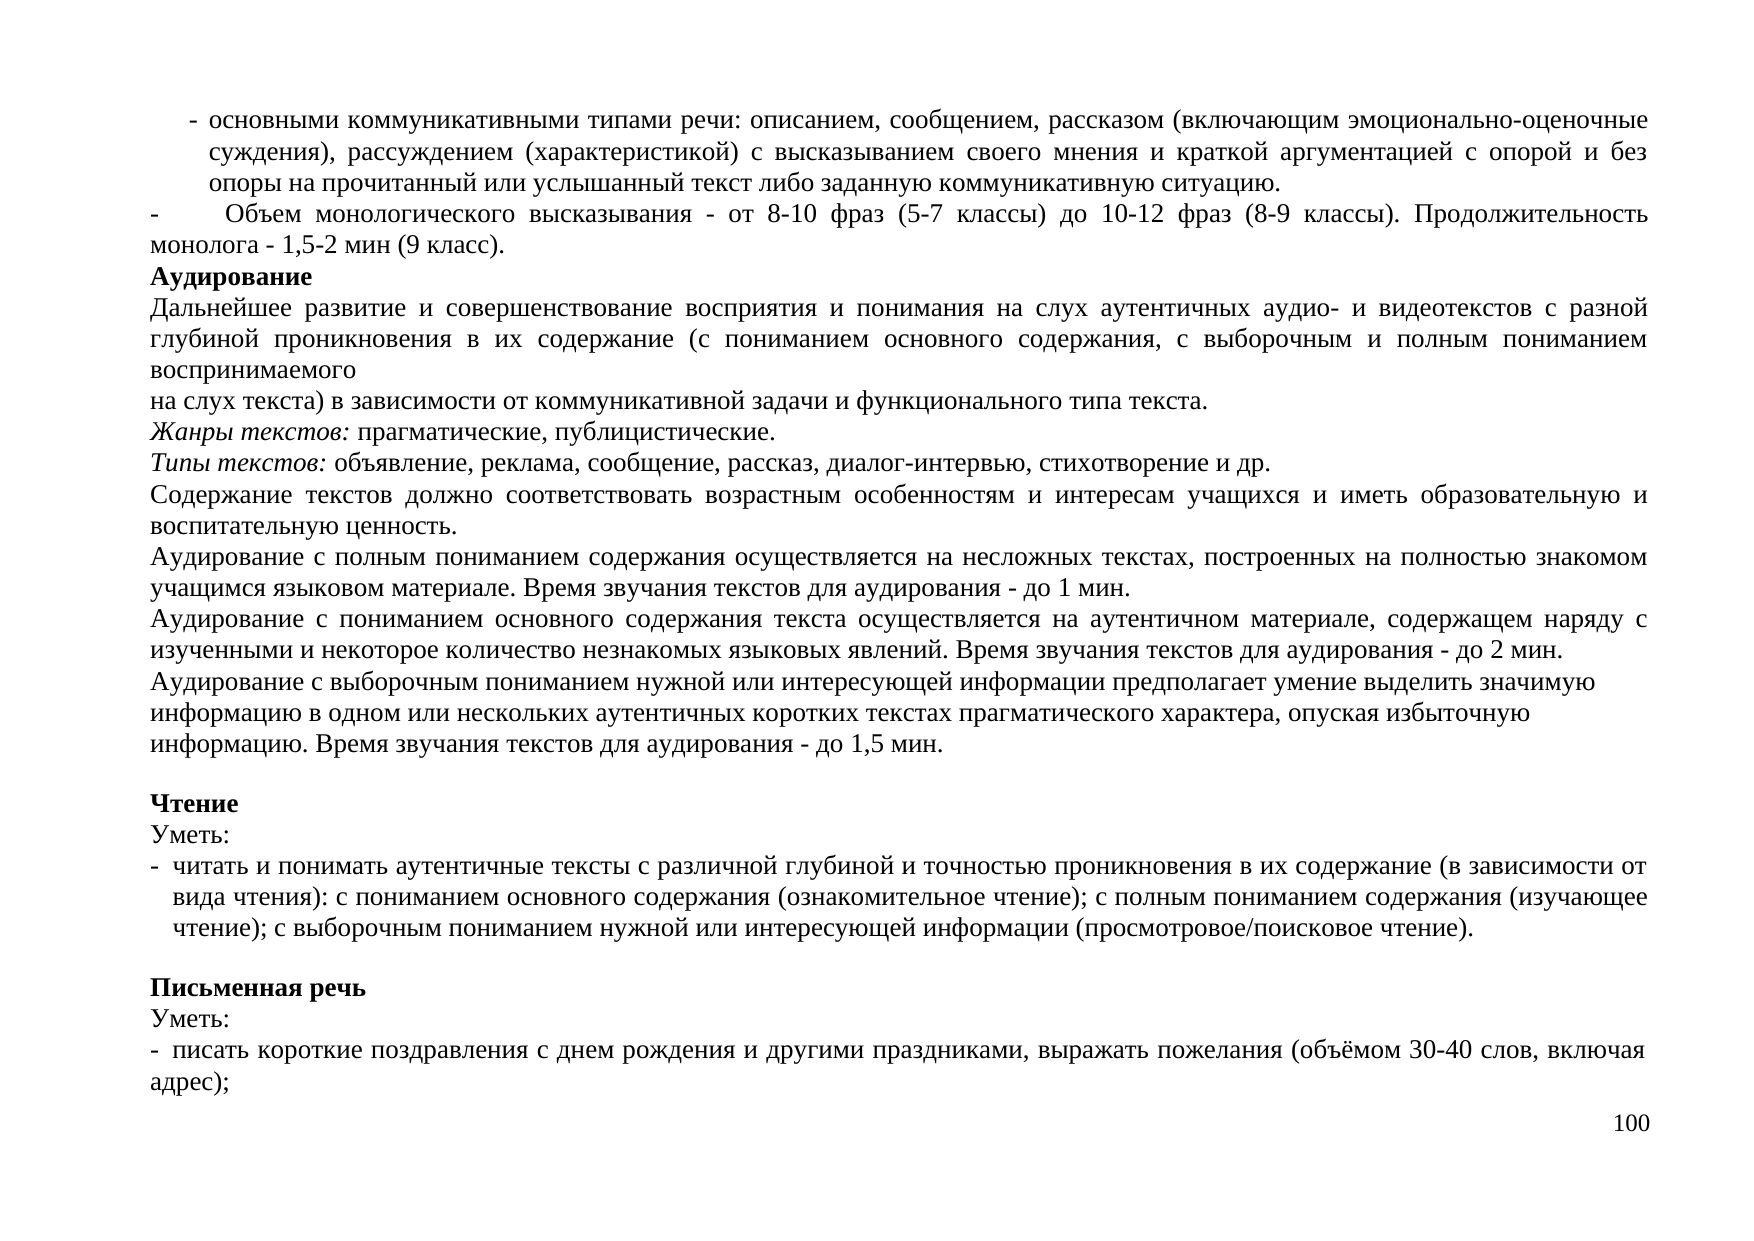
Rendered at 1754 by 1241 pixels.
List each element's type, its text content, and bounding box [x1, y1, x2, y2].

list читать и понимать аутентичные тексты с различной глубиной и точностью проникновения в их содержание (в зависимости от вида чтения): с пониманием основного содержания (ознакомительное чтение); с полным пониманием содержания (изучающее чтение); с выборочным пониманием нужной или интересующей информации (просмотровое/поисковое чтение). [150, 849, 1650, 942]
text Дальнейшее развитие и совершенствование восприятия и понимания на слух аутентичных аудио- и видеотекстов с разной глубиной проникновения в их содержание (с пониманием основного содержания, с выборочным и полным пониманием воспринимаемого [150, 291, 1650, 384]
text Чтение [150, 787, 1650, 818]
text Письменная речь [150, 971, 1650, 1002]
text Уметь: [150, 818, 1650, 849]
text Содержание текстов должно соответствовать возрастным особенностям и интересам учащихся и иметь образовательную и воспитательную ценность. [150, 478, 1650, 540]
text Уметь: [150, 1002, 1650, 1033]
text Аудирование с пониманием основного содержания текста осуществляется на аутентичном материале, содержащем наряду с изученными и некоторое количество незнакомых языковых явлений. Время звучания текстов для аудирования - до 2 мин. [150, 602, 1650, 664]
text Аудирование с выборочным пониманием нужной или интересующей информации предполагает умение выделить значимую информацию в одном или нескольких аутентичных коротких текстах прагматического характера, опуская избыточную информацию. Время звучания текстов для аудирования - до 1,5 мин. [150, 664, 1650, 758]
list Объем монологического высказывания - от 8-10 фраз (5-7 классы) до 10-12 фраз (8-9 классы). Продолжительность монолога - 1,5-2 мин (9 класс). [150, 197, 1650, 260]
text Типы текстов: объявление, реклама, сообщение, рассказ, диалог-интервью, стихотворение и др. [150, 447, 1650, 478]
text Аудирование [150, 260, 1650, 291]
list писать короткие поздравления с днем рождения и другими праздниками, выражать пожелания (объёмом 30-40 слов, включая адрес); [150, 1033, 1647, 1096]
text Жанры текстов: прагматические, публицистические. [150, 415, 1650, 447]
text на слух текста) в зависимости от коммуникативной задачи и функционального типа текста. [150, 384, 1650, 415]
list основными коммуникативными типами речи: описанием, сообщением, рассказом (включающим эмоционально-оценочные суждения), рассуждением (характеристикой) с высказыванием своего мнения и краткой аргументацией с опорой и без опоры на прочитанный или услышанный текст либо заданную коммуникативную ситуацию. [188, 103, 1650, 197]
text Аудирование с полным пониманием содержания осуществляется на несложных текстах, построенных на полностью знакомом учащимся языковом материале. Время звучания текстов для аудирования - до 1 мин. [150, 540, 1650, 602]
